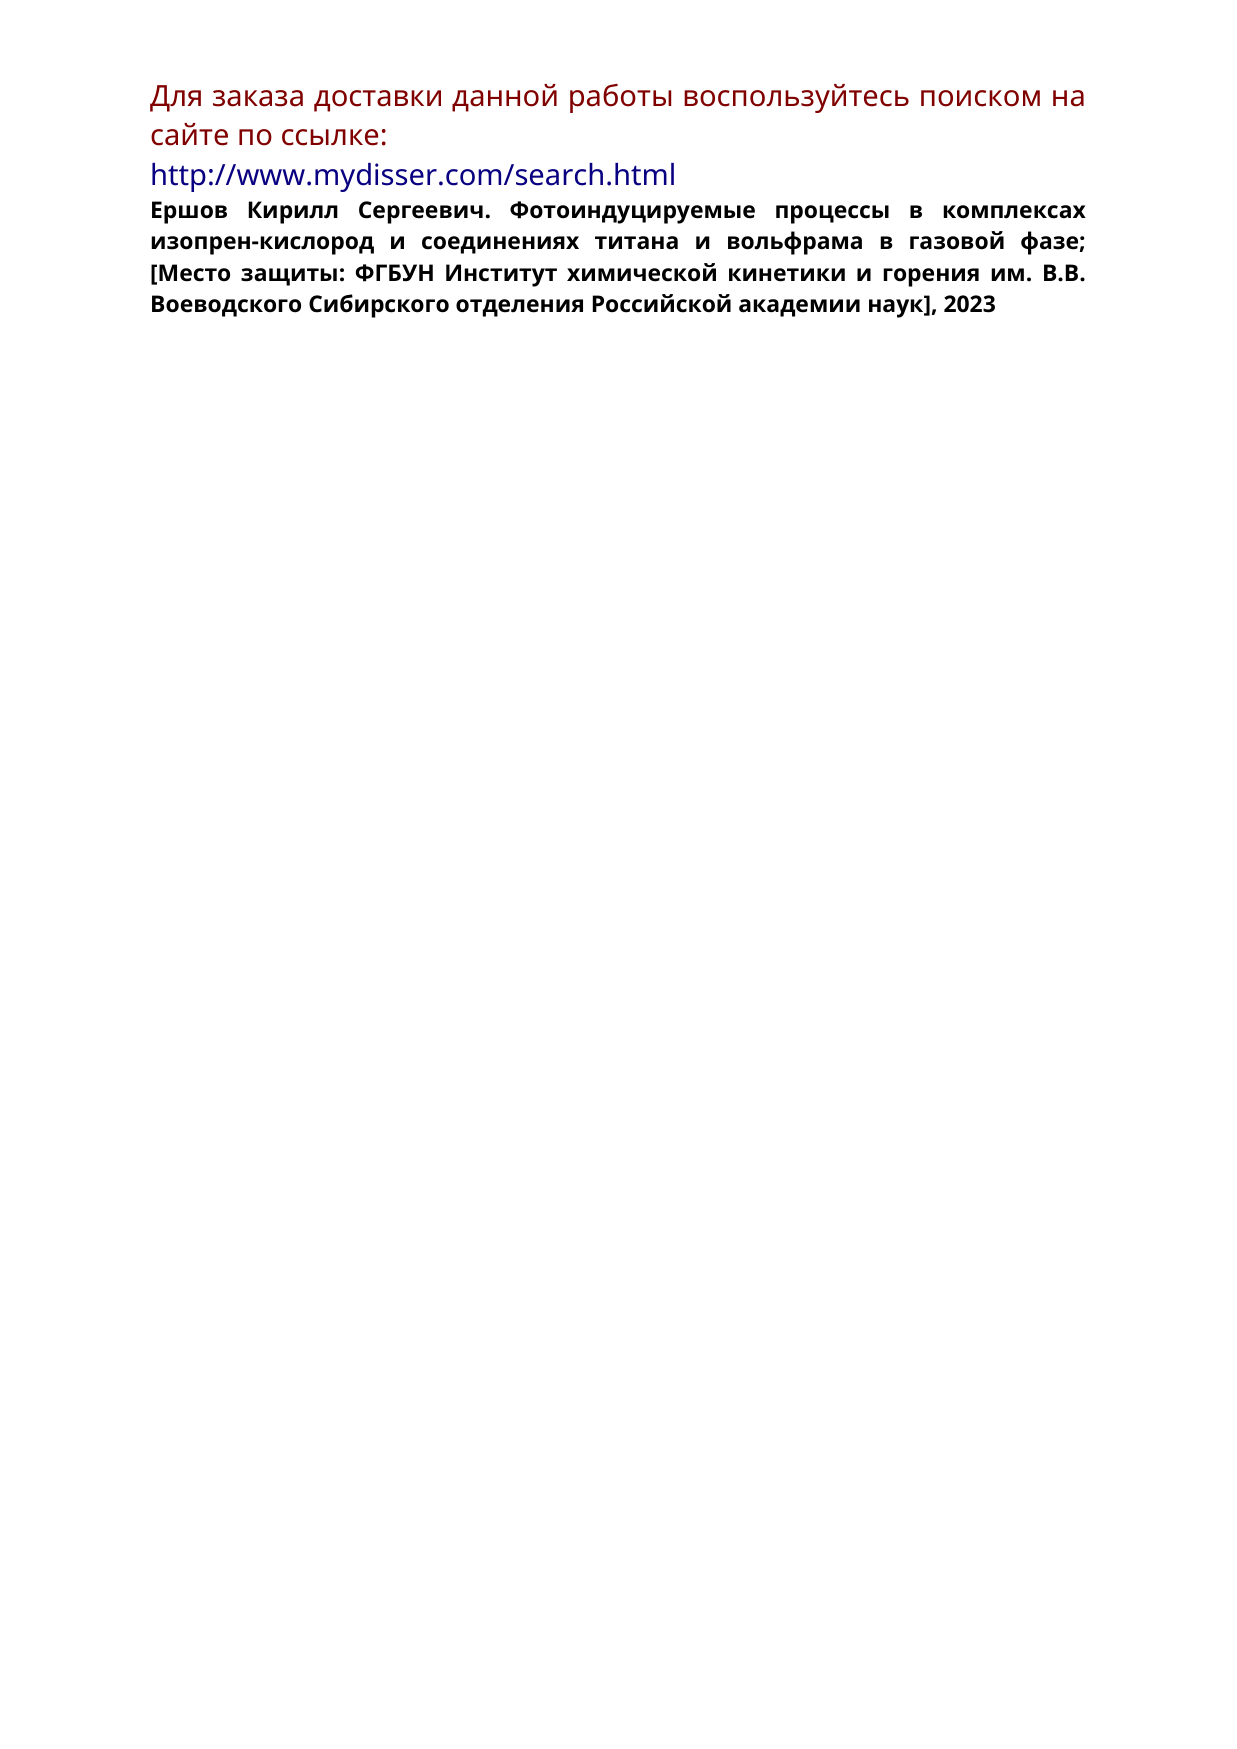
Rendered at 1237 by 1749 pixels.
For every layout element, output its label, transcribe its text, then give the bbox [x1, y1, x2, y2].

text Ершов Кирилл Сергеевич. Фотоиндуцируемые процессы в комплексах изопрен-кислород и соединениях титана и вольфрама в газовой фазе;[Место защиты: ФГБУН Институт химической кинетики и горения им. В.В. Воеводского Сибирского отделения Российской академии наук], 2023 [150, 194, 1086, 319]
